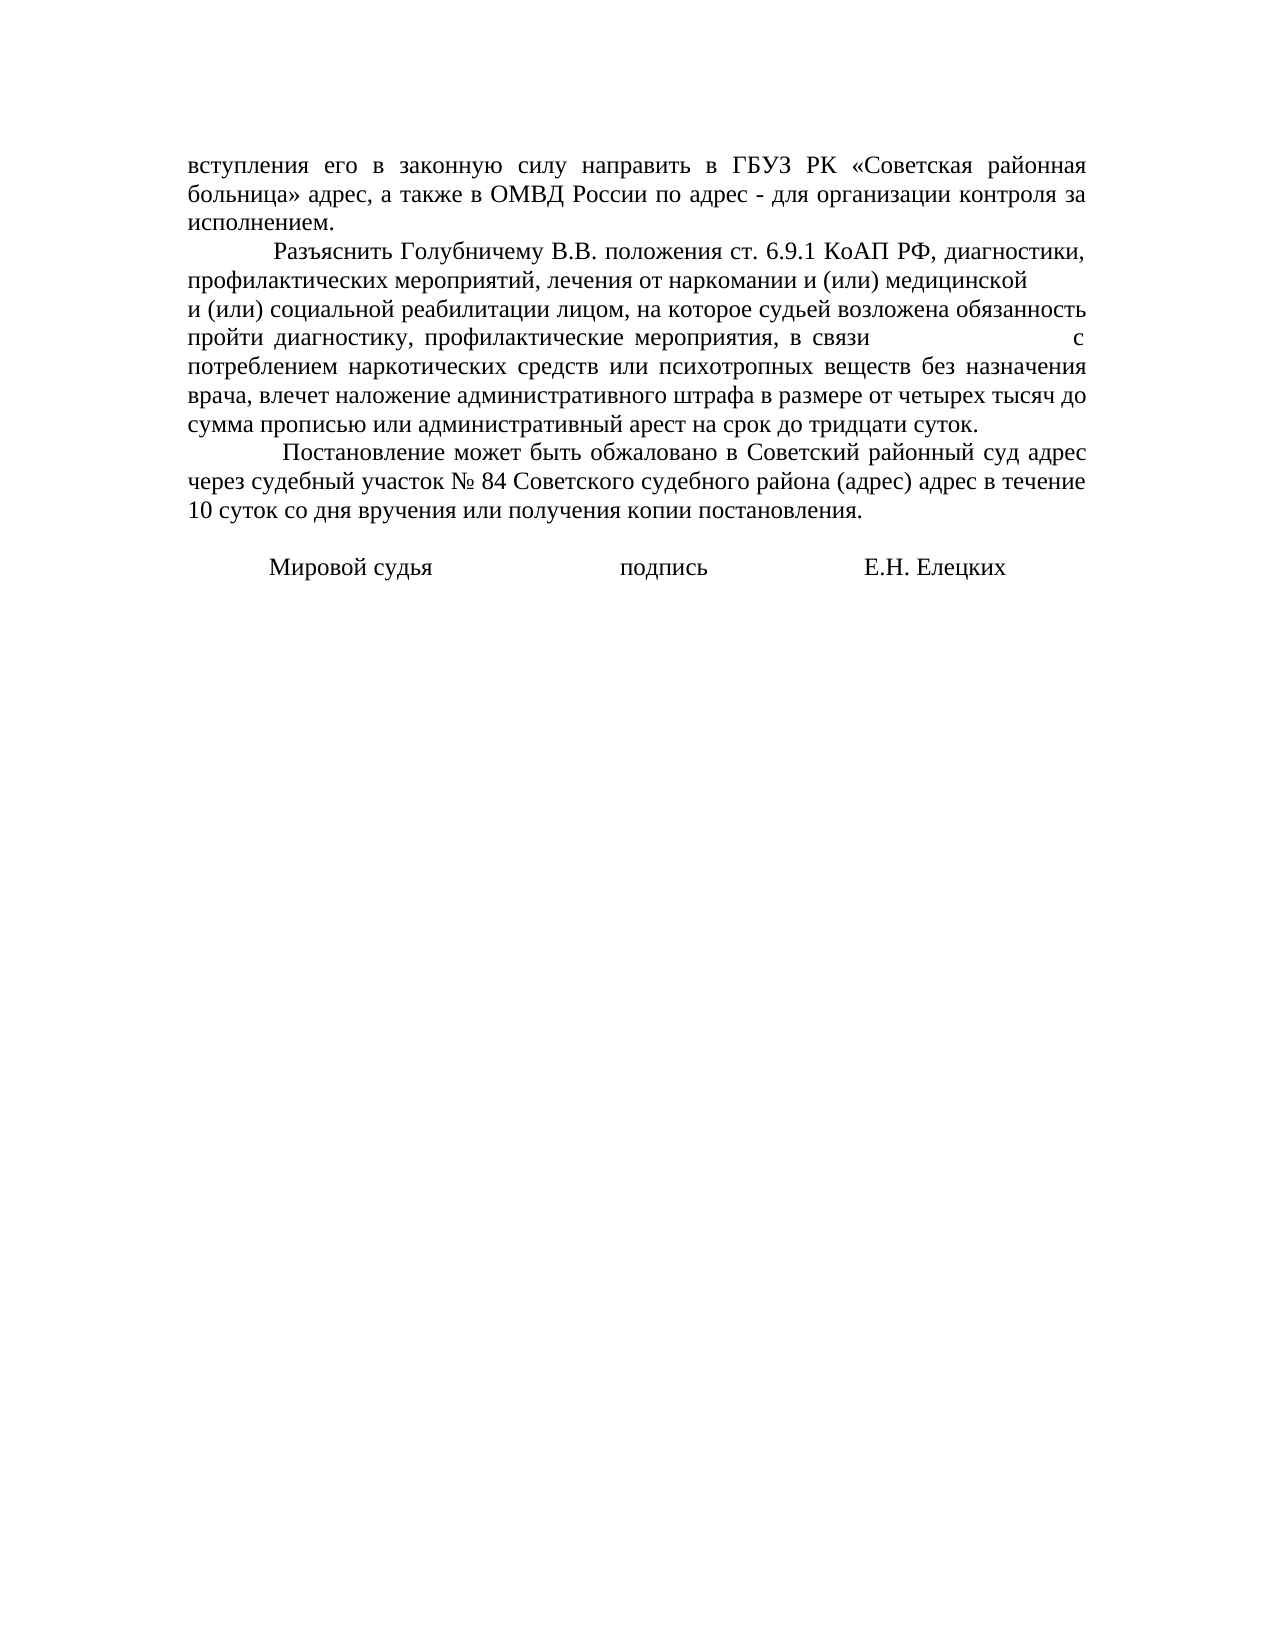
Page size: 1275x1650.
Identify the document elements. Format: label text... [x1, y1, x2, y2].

text Постановление может быть обжаловано в Советский районный суд адрес через судебный участок № 84 Советского судебного района (адрес) адрес в течение 10 суток со дня вручения или получения копии постановления. [187, 437, 1087, 524]
text и (или) социальной реабилитации лицом, на которое судьей возложена обязанность пройти диагностику, профилактические мероприятия, в связи с потреблением наркотических средств или психотропных веществ без назначения врача, влечет наложение административного штрафа в размере от четырех тысяч до сумма прописью или административный арест на срок до тридцати суток. [187, 294, 1087, 437]
text Разъяснить Голубничему В.В. положения ст. 6.9.1 КоАП РФ, диагностики, профилактических мероприятий, лечения от наркомании и (или) медицинской [187, 236, 1087, 294]
text Мировой судья подпись Е.Н. Елецких [187, 552, 1087, 581]
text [187, 150, 1087, 236]
